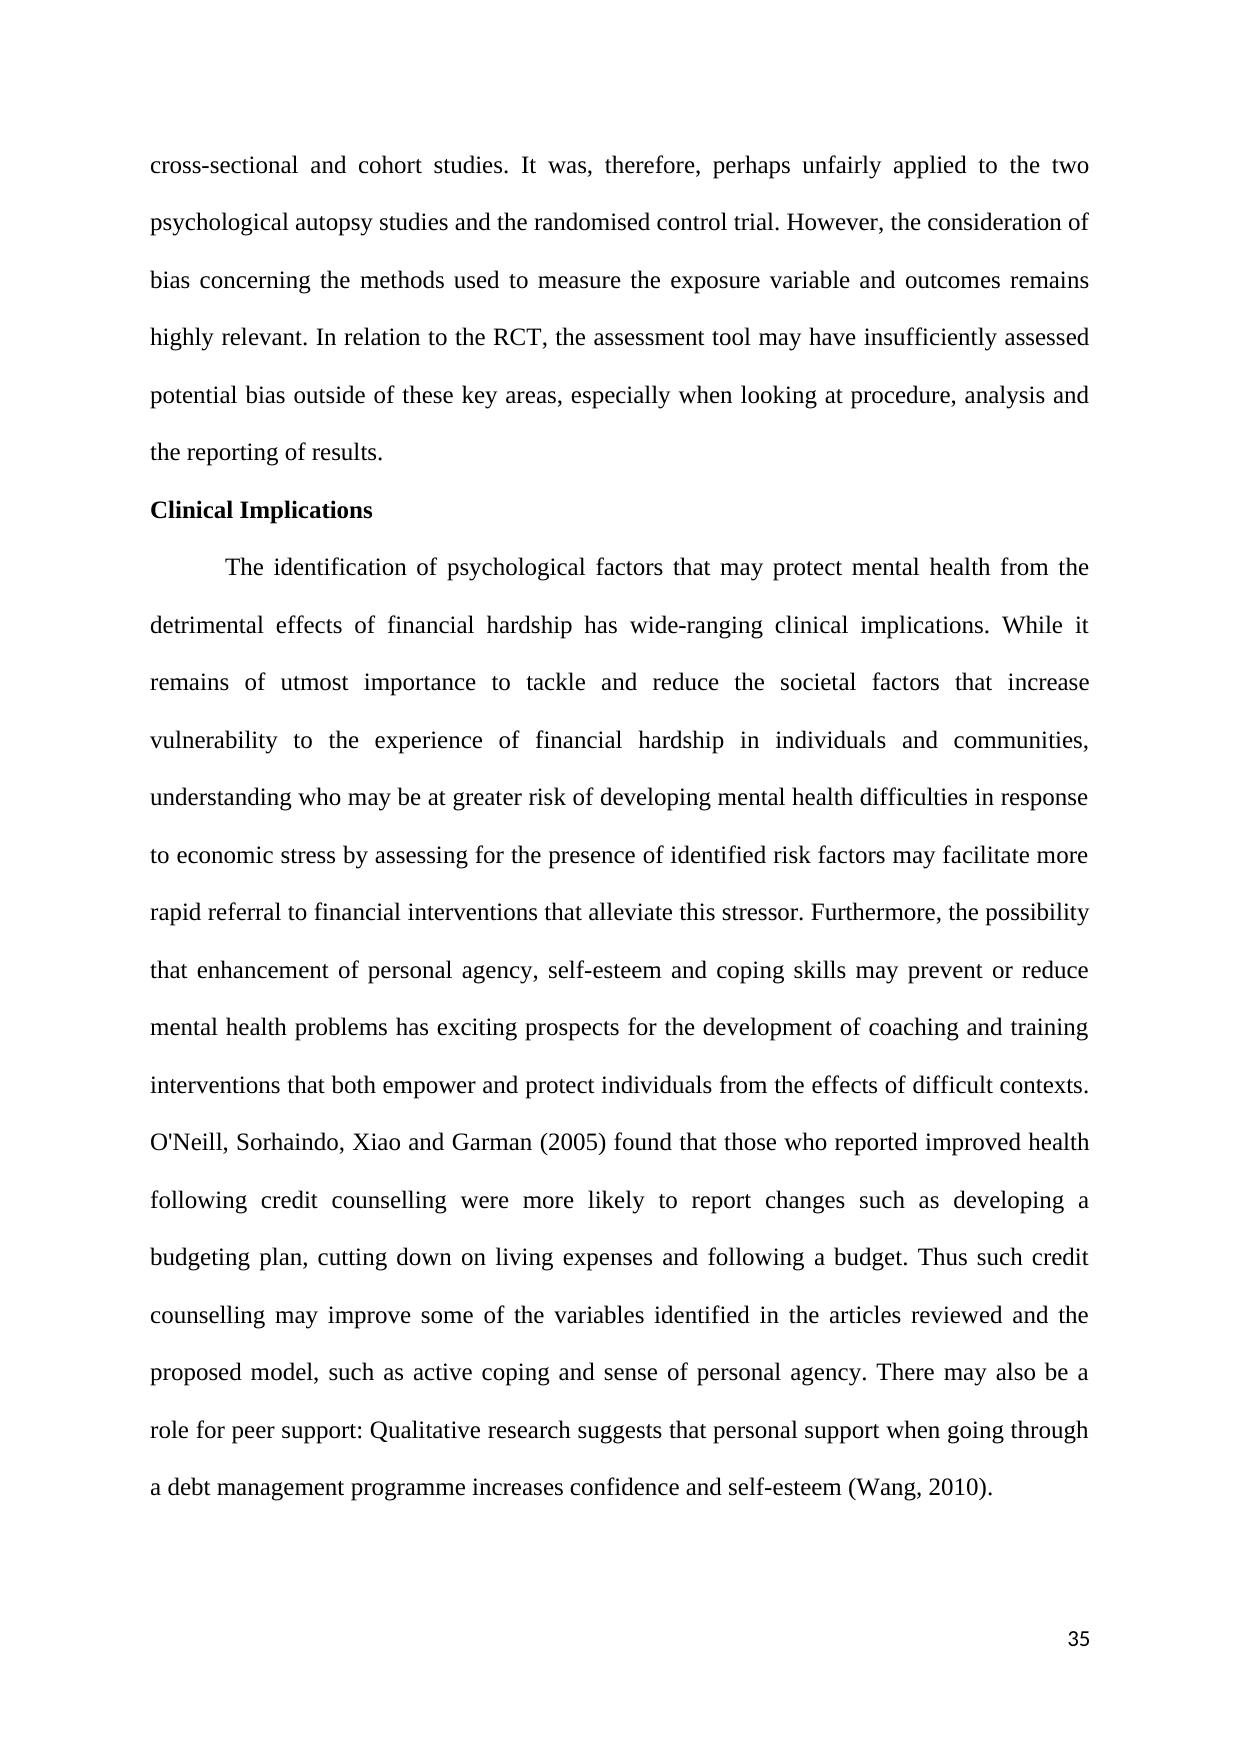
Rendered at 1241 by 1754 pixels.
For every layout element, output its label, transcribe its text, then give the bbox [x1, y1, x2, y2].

text Clinical Implications [150, 495, 1090, 524]
text The identification of psychological factors that may protect mental health from the detrimental effects of financial hardship has wide-ranging clinical implications. While it remains of utmost importance to tackle and reduce the societal factors that increase vulnerability to the experience of financial hardship in individuals and communities, understanding who may be at greater risk of developing mental health difficulties in response to economic stress by assessing for the presence of identified risk factors may facilitate more rapid referral to financial interventions that alleviate this stressor. Furthermore, the possibility that enhancement of personal agency, self-esteem and coping skills may prevent or reduce mental health problems has exciting prospects for the development of coaching and training interventions that both empower and protect individuals from the effects of difficult contexts. O'Neill, Sorhaindo, Xiao and Garman (2005) found that those who reported improved health following credit counselling were more likely to report changes such as developing a budgeting plan, cutting down on living expenses and following a budget. Thus such credit counselling may improve some of the variables identified in the articles reviewed and the proposed model, such as active coping and sense of personal agency. There may also be a role for peer support: Qualitative research suggests that personal support when going through a debt management programme increases confidence and self-esteem (Wang, 2010). [150, 552, 1090, 1501]
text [150, 150, 1090, 466]
